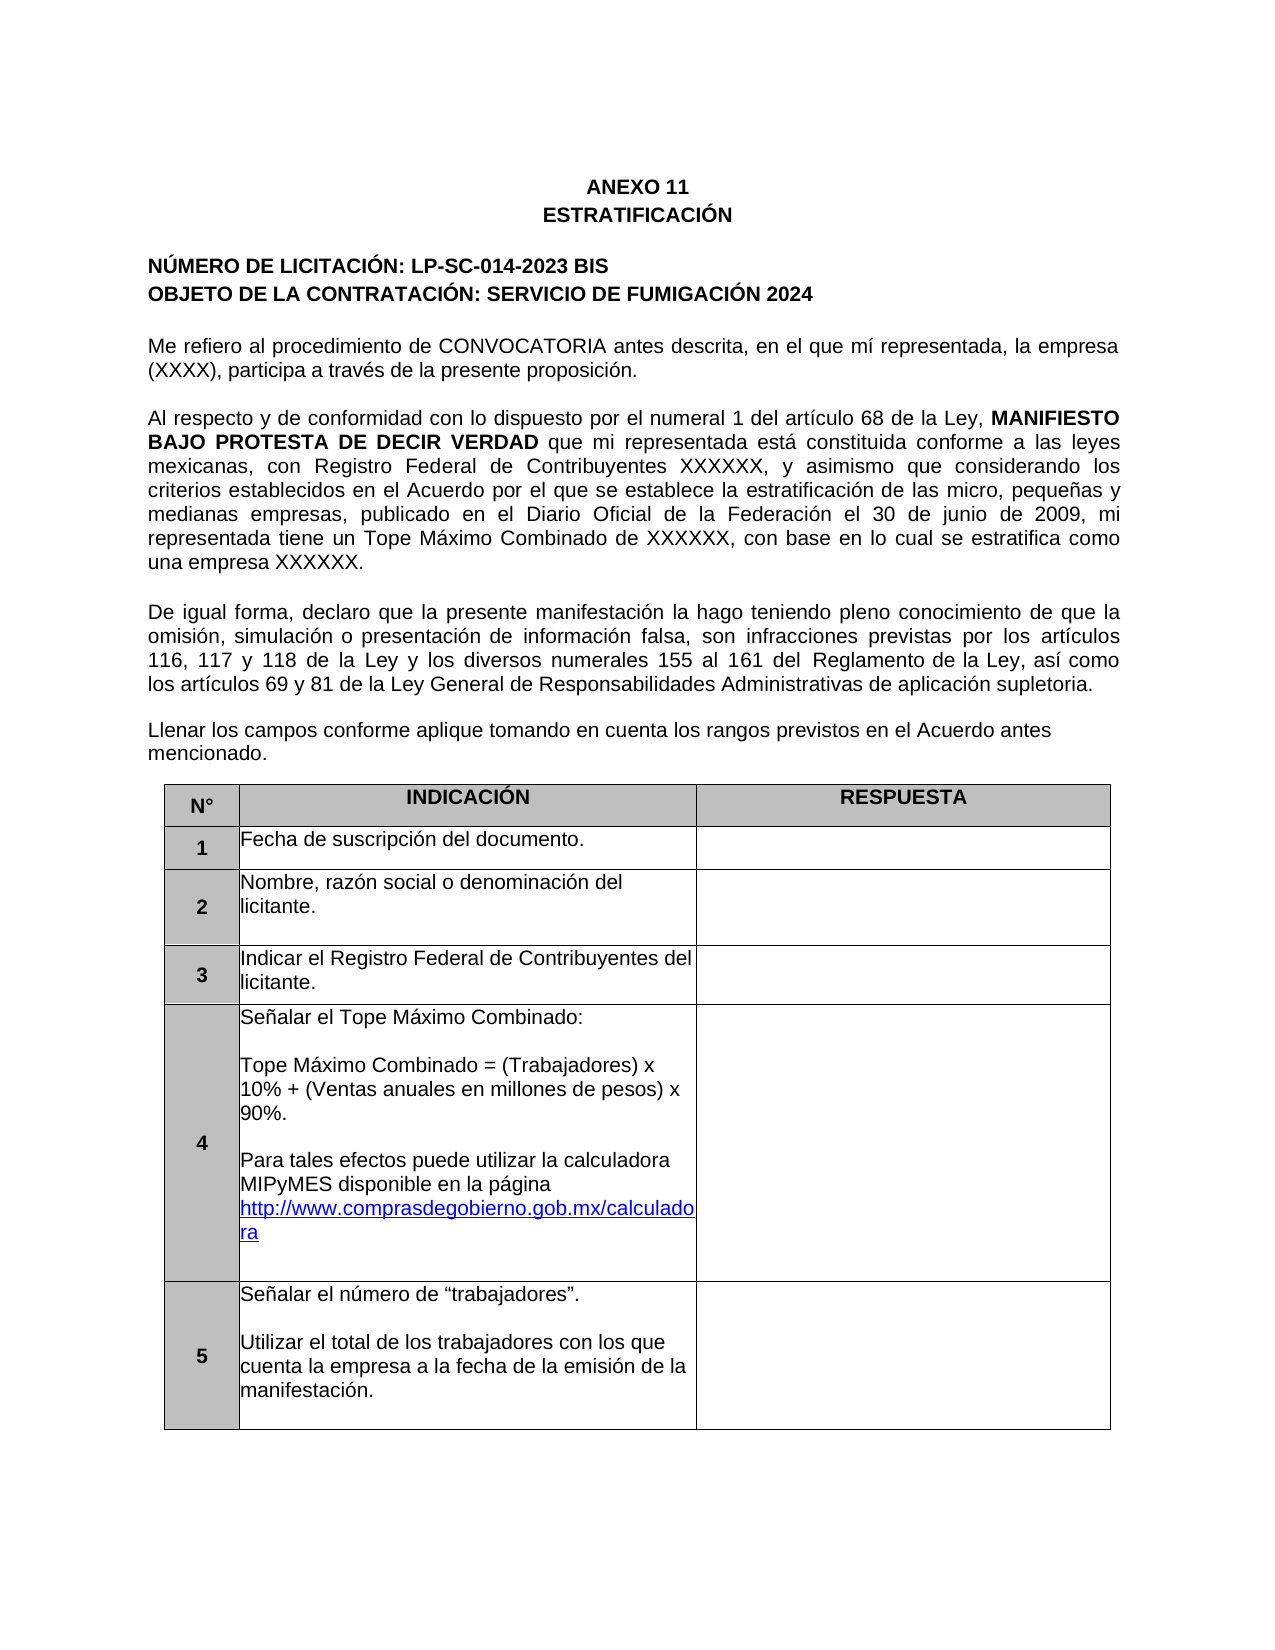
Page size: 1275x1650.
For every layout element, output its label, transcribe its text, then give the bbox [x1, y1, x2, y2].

text De igual forma, declaro que la presente manifestación la hago teniendo pleno conocimiento de que la omisión, simulación o presentación de información falsa, son infracciones previstas por los artículos 116, 117 y 118 de la Ley y los diversos numerales 155 al 161 del Reglamento de la Ley, así como los artículos 69 y 81 de la Ley General de Responsabilidades Administrativas de aplicación supletoria. [148, 600, 1120, 696]
table_cell 5 [165, 1282, 239, 1429]
text Me refiero al procedimiento de CONVOCATORIA antes descrita, en el que mí representada, la empresa (XXXX), participa a través de la presente proposición. [148, 333, 1120, 381]
text Llenar los campos conforme aplique tomando en cuenta los rangos previstos en el Acuerdo antes mencionado. [148, 720, 1129, 765]
table_cell Señalar el número de “trabajadores”. Utilizar el total de los trabajadores con los que cuenta la empresa a la fecha de la emisión de la manifestación. [240, 1282, 696, 1429]
text Al respecto y de conformidad con lo dispuesto por el numeral 1 del artículo 68 de la Ley, MANIFIESTO BAJO PROTESTA DE DECIR VERDAD que mi representada está constituida conforme a las leyes mexicanas, con Registro Federal de Contribuyentes XXXXXX, y asimismo que considerando los criterios establecidos en el Acuerdo por el que se establece la estratificación de las micro, pequeñas y medianas empresas, publicado en el Diario Oficial de la Federación el 30 de junio de 2009, mi representada tiene un Tope Máximo Combinado de XXXXXX, con base en lo cual se estratifica como una empresa XXXXXX. [148, 406, 1121, 574]
table_header N° [165, 785, 239, 826]
table_header RESPUESTA [697, 785, 1110, 826]
table_cell [697, 1005, 1110, 1281]
text ESTRATIFICACIÓN [148, 203, 1127, 227]
table_cell [697, 1282, 1110, 1429]
text OBJETO DE LA CONTRATACIÓN: SERVICIO DE FUMIGACIÓN 2024 [148, 282, 1129, 306]
table_cell [697, 946, 1110, 1003]
table_cell Indicar el Registro Federal de Contribuyentes del licitante. [240, 946, 696, 1003]
table_cell 2 [165, 870, 239, 944]
table_cell [697, 827, 1110, 869]
table_header INDICACIÓN [240, 785, 696, 826]
table_cell Señalar el Tope Máximo Combinado: Tope Máximo Combinado = (Trabajadores) x 10% + (Ventas anuales en millones de pesos) x 90%. Para tales efectos puede utilizar la calculadora MIPyMES disponible en la página http://www.comprasdegobierno.gob.mx/calculadora [240, 1005, 696, 1281]
table_cell 4 [165, 1005, 239, 1281]
table_cell 1 [165, 827, 239, 869]
table_cell Nombre, razón social o denominación del licitante. [240, 870, 696, 944]
table_cell [697, 870, 1110, 944]
table_cell Fecha de suscripción del documento. [240, 827, 696, 869]
text NÚMERO DE LICITACIÓN: LP-SC-014-2023 BIS [148, 254, 1129, 278]
table_cell 3 [165, 946, 239, 1003]
text ANEXO 11 [148, 175, 1127, 199]
